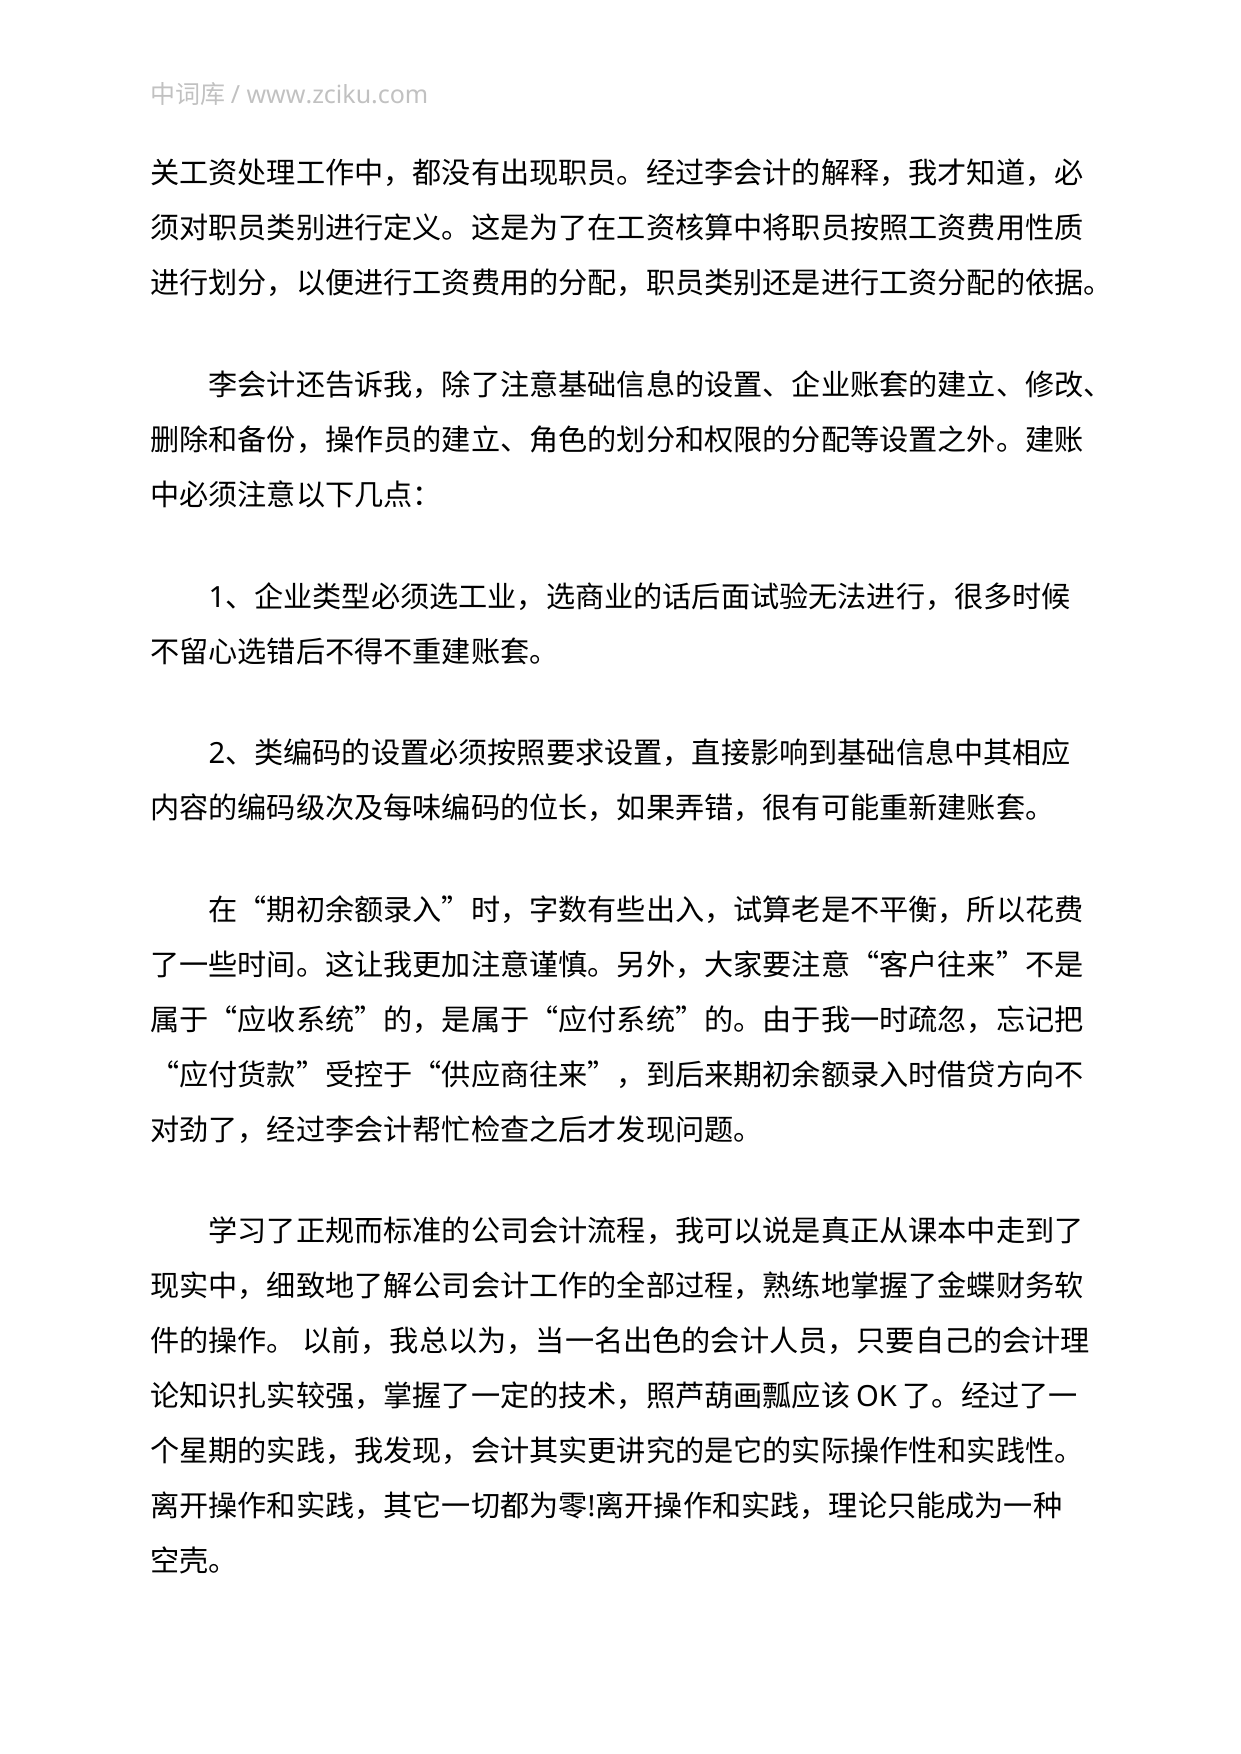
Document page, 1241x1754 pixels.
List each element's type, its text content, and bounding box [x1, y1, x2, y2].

text 2、类编码的设置必须按照要求设置，直接影响到基础信息中其相应内容的编码级次及每味编码的位长，如果弄错，很有可能重新建账套。 [150, 730, 1090, 827]
text 在“期初余额录入”时，字数有些出入，试算老是不平衡，所以花费了一些时间。这让我更加注意谨慎。另外，大家要注意“客户往来”不是属于“应收系统”的，是属于“应付系统”的。由于我一时疏忽，忘记把“应付货款”受控于“供应商往来”，到后来期初余额录入时借贷方向不对劲了，经过李会计帮忙检查之后才发现问题。 [150, 887, 1090, 1148]
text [150, 150, 1090, 302]
text 李会计还告诉我，除了注意基础信息的设置、企业账套的建立、修改、删除和备份，操作员的建立、角色的划分和权限的分配等设置之外。建账中必须注意以下几点： [150, 362, 1090, 514]
text 学习了正规而标准的公司会计流程，我可以说是真正从课本中走到了现实中，细致地了解公司会计工作的全部过程，熟练地掌握了金蝶财务软件的操作。 以前，我总以为，当一名出色的会计人员，只要自己的会计理论知识扎实较强，掌握了一定的技术，照芦葫画瓢应该OK了。经过了一个星期的实践，我发现，会计其实更讲究的是它的实际操作性和实践性。离开操作和实践，其它一切都为零!离开操作和实践，理论只能成为一种空壳。 [150, 1208, 1090, 1580]
text 1、企业类型必须选工业，选商业的话后面试验无法进行，很多时候不留心选错后不得不重建账套。 [150, 573, 1090, 670]
